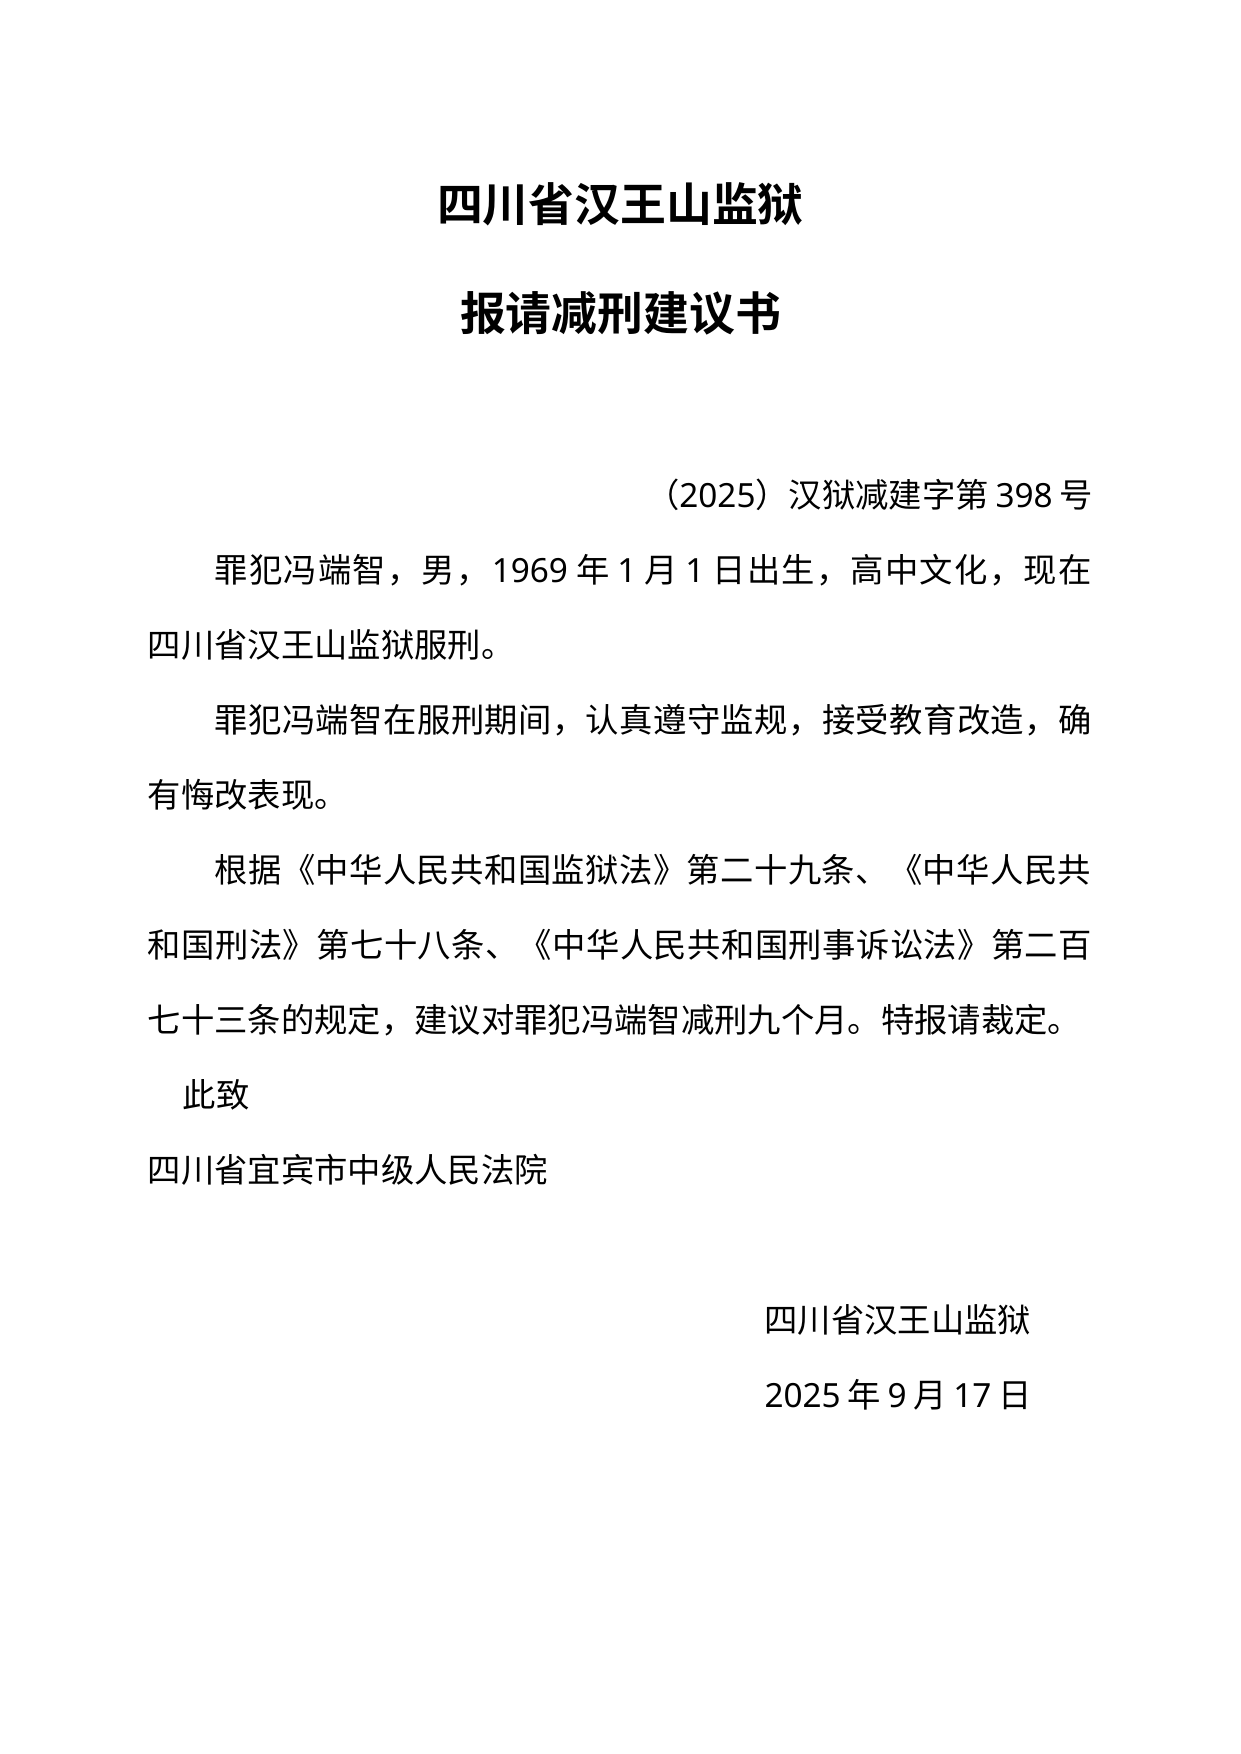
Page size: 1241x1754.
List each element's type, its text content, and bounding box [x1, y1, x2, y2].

text 四川省宜宾市中级人民法院 [148, 1131, 1092, 1206]
text 四川省汉王山监狱 [148, 1281, 1092, 1356]
text （2025）汉狱减建字第398号 [148, 456, 1092, 531]
text 罪犯冯端智，男，1969年1月1日出生，高中文化，现在四川省汉王山监狱服刑。 [148, 531, 1092, 681]
text 此致 [148, 1056, 1092, 1131]
text 根据《中华人民共和国监狱法》第二十九条、《中华人民共和国刑法》第七十八条、《中华人民共和国刑事诉讼法》第二百七十三条的规定，建议对罪犯冯端智减刑九个月。特报请裁定。 [148, 831, 1092, 1056]
text 2025年9月17日 [148, 1356, 1092, 1431]
text 罪犯冯端智在服刑期间，认真遵守监规，接受教育改造，确有悔改表现。 [148, 681, 1092, 831]
text 报请减刑建议书 [148, 273, 1092, 348]
text 四川省汉王山监狱 [148, 164, 1092, 239]
